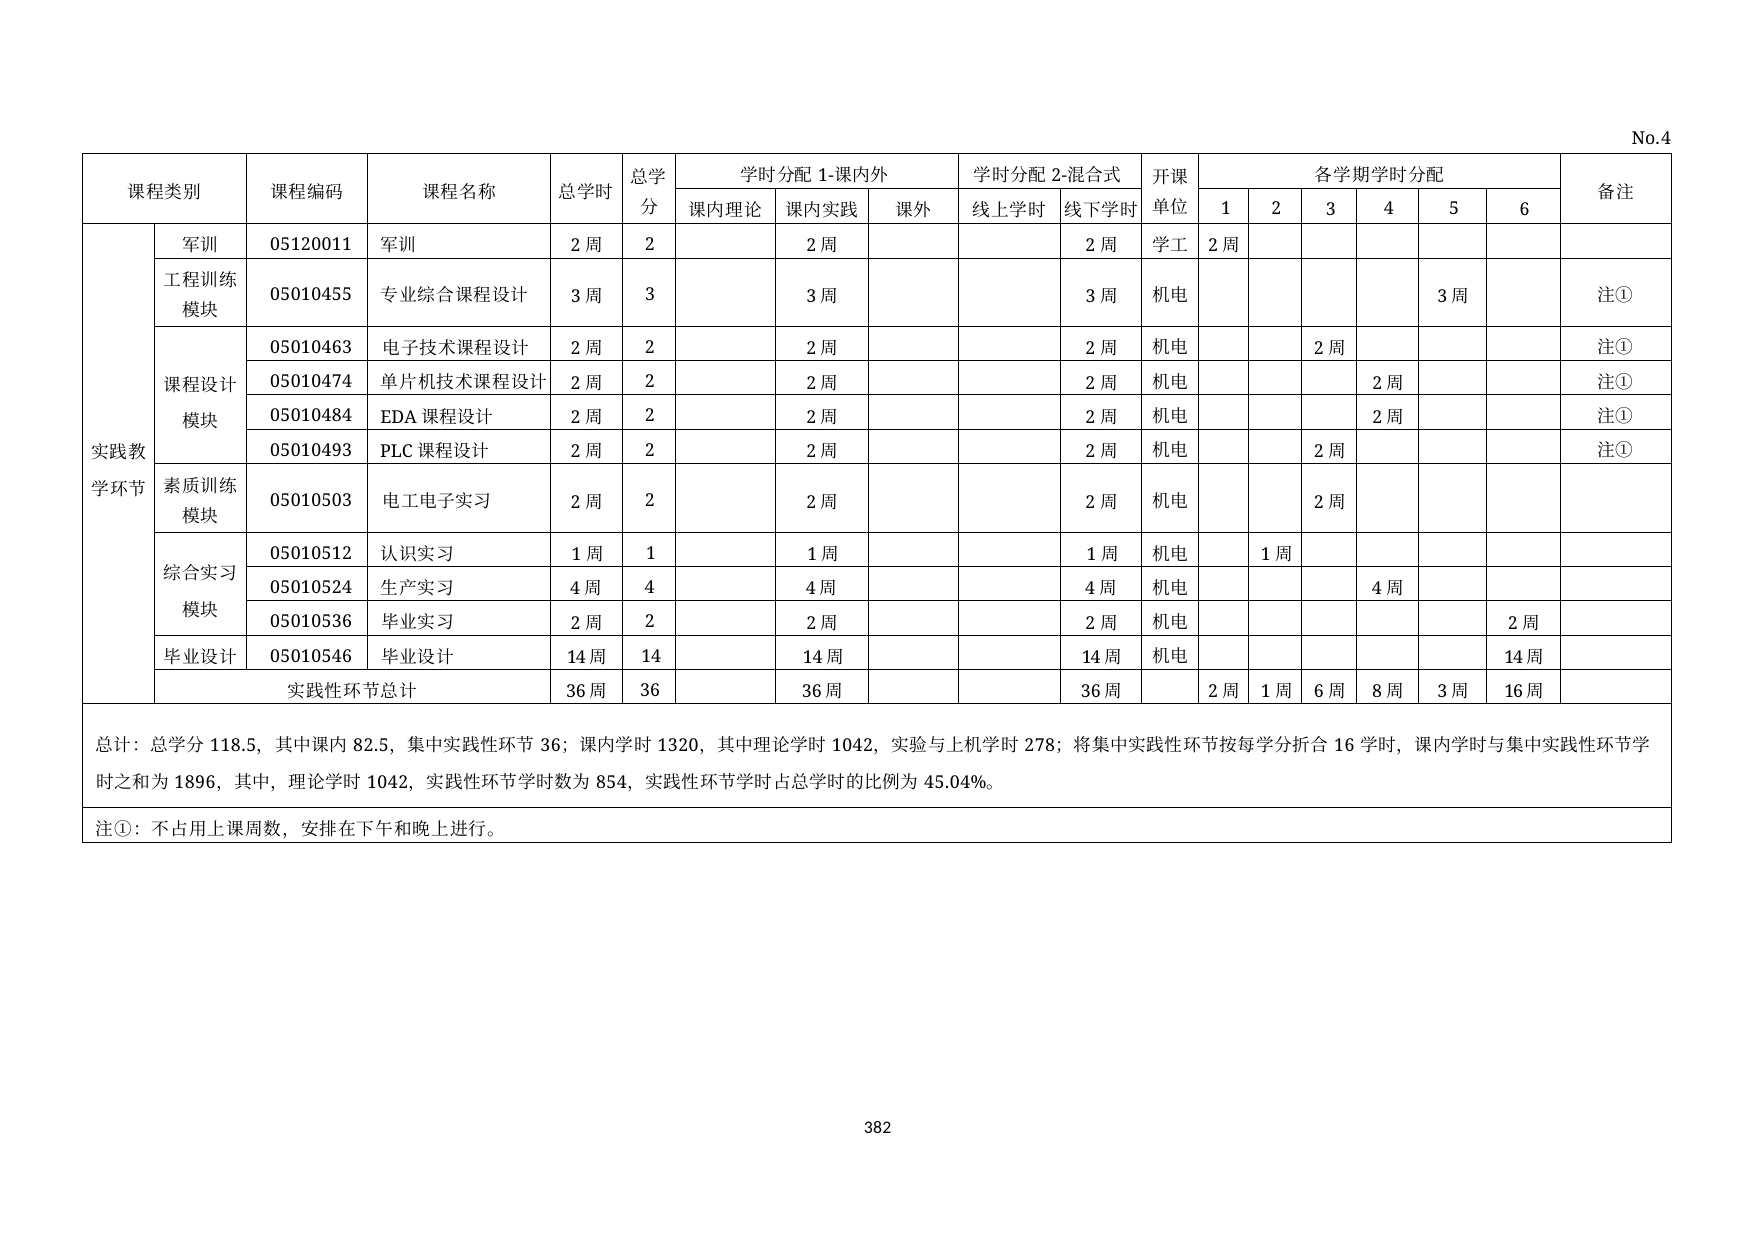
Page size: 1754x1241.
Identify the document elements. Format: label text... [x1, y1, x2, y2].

table_cell 军训 [368, 224, 550, 257]
table_cell [869, 636, 958, 669]
table_cell [869, 327, 958, 360]
table_cell 3 周 [1419, 259, 1486, 326]
table_cell [959, 601, 1060, 634]
table_cell 1 周 [776, 533, 868, 566]
table_cell [1249, 327, 1301, 360]
table_cell 05010455 [247, 259, 367, 326]
table_cell [1249, 430, 1301, 463]
table_cell [1199, 430, 1248, 463]
table_cell [676, 601, 775, 634]
table_cell [869, 464, 958, 532]
table_cell [1487, 533, 1560, 566]
table_cell [959, 430, 1060, 463]
table_cell [1357, 430, 1418, 463]
table_cell 05120011 [247, 224, 367, 257]
table_cell [959, 327, 1060, 360]
table_cell 3 周 [1419, 670, 1486, 703]
table_cell [1419, 636, 1486, 669]
table_cell 2 周 [776, 601, 868, 634]
table_cell 课内实践 [776, 189, 868, 223]
table_cell 3 周 [551, 259, 622, 326]
table_cell [1249, 395, 1301, 429]
table_cell [869, 430, 958, 463]
table_cell 2 周 [1061, 395, 1141, 429]
table_cell 2 周 [1357, 395, 1418, 429]
table_cell [1357, 601, 1418, 634]
table_cell 4 [1357, 189, 1418, 223]
table_cell 2 周 [1357, 361, 1418, 394]
table_cell [1487, 361, 1560, 394]
table_cell 2 周 [776, 464, 868, 532]
table_cell [1419, 601, 1486, 634]
table_cell [1199, 464, 1248, 532]
table_cell [1419, 533, 1486, 566]
table_cell 学工 [1142, 224, 1198, 257]
table_cell 2 [623, 361, 675, 394]
table_header 备注 [1561, 154, 1671, 223]
table_cell 2 周 [1487, 601, 1560, 634]
table_cell [1357, 224, 1418, 257]
table_cell 毕业实习 [368, 601, 550, 634]
table_cell 2 周 [776, 361, 868, 394]
table_cell 2 周 [1199, 224, 1248, 257]
table_cell 2 周 [551, 430, 622, 463]
table_cell 机电 [1142, 430, 1198, 463]
table_cell 4 周 [776, 567, 868, 600]
table_cell [1419, 464, 1486, 532]
table_cell [869, 533, 958, 566]
table_cell [676, 259, 775, 326]
table_cell 1 周 [1249, 533, 1301, 566]
table_cell [676, 327, 775, 360]
table_cell 2 周 [1199, 670, 1248, 703]
table_cell [1357, 327, 1418, 360]
table_cell [959, 464, 1060, 532]
table_cell [1302, 395, 1356, 429]
table_cell 6 [1487, 189, 1560, 223]
table_cell [1199, 601, 1248, 634]
table_cell [676, 395, 775, 429]
table_cell 毕业设计 [155, 636, 246, 669]
table_cell [1302, 636, 1356, 669]
table_cell [676, 636, 775, 669]
table_cell 2 周 [776, 395, 868, 429]
table_cell 机电 [1142, 567, 1198, 600]
table_cell [869, 224, 958, 257]
table_cell 综合实习 模块 [155, 533, 246, 634]
table_cell [959, 533, 1060, 566]
table_cell [1142, 670, 1198, 703]
table_cell 机电 [1142, 601, 1198, 634]
table_cell [959, 636, 1060, 669]
table_cell 4 周 [551, 567, 622, 600]
table_cell [1302, 361, 1356, 394]
table_cell 机电 [1142, 395, 1198, 429]
table_cell 1 周 [1061, 533, 1141, 566]
table_cell 16 周 [1487, 670, 1560, 703]
table_cell [1357, 259, 1418, 326]
table_cell 5 [1419, 189, 1486, 223]
table_cell 2 周 [1061, 430, 1141, 463]
table_cell [869, 395, 958, 429]
table_cell [1419, 327, 1486, 360]
table_header 学时分配 1-课内外 [676, 154, 958, 188]
table_cell 2 周 [776, 224, 868, 257]
table_cell 36 周 [1061, 670, 1141, 703]
table_cell [1487, 567, 1560, 600]
table_cell 4 [623, 567, 675, 600]
table_cell 2 [623, 395, 675, 429]
table_cell [1357, 636, 1418, 669]
table_cell 注① [1561, 327, 1671, 360]
table_cell [1487, 224, 1560, 257]
table_cell 总计：总学分 118.5，其中课内 82.5，集中实践性环节 36；课内学时 1320，其中理论学时 1042，实验与上机学时 278；将集中实践性环节按每学分折合 16 学时，课内学时与集中实践性环节学 时之和为 1896，其中，理论学时 1042，实践性环节学时数为 854，实践性环节学时占总学时的比例为 45.04%。 [83, 704, 1671, 807]
table_cell [959, 259, 1060, 326]
table_cell 1 [623, 533, 675, 566]
table_cell [1561, 224, 1671, 257]
table_cell [959, 670, 1060, 703]
table_cell [1419, 224, 1486, 257]
table_cell 2 [1249, 189, 1301, 223]
table_cell [959, 361, 1060, 394]
table_cell 4 周 [1357, 567, 1418, 600]
table_cell 36 周 [776, 670, 868, 703]
table_cell 3 周 [776, 259, 868, 326]
table_cell 2 周 [551, 361, 622, 394]
table_cell 注① [1561, 395, 1671, 429]
table_cell [959, 567, 1060, 600]
table_cell [1302, 224, 1356, 257]
table_cell 1 [1199, 189, 1248, 223]
table_cell [1561, 636, 1671, 669]
table_cell [1199, 533, 1248, 566]
table_cell [1249, 259, 1301, 326]
table_cell 机电 [1142, 464, 1198, 532]
table_cell [676, 430, 775, 463]
table_cell 注① [1561, 430, 1671, 463]
table_cell [1357, 464, 1418, 532]
table_cell 实践教 学环节 [83, 224, 154, 703]
table_cell 05010463 [247, 327, 367, 360]
table_cell [1487, 430, 1560, 463]
table_cell [1487, 327, 1560, 360]
table_cell 电子技术课程设计 [368, 327, 550, 360]
table_cell 36 [623, 670, 675, 703]
table_cell 素质训练 模块 [155, 464, 246, 532]
table_cell 05010484 [247, 395, 367, 429]
table_cell 2 周 [551, 327, 622, 360]
table_cell 机电 [1142, 327, 1198, 360]
table_cell 2 周 [1061, 361, 1141, 394]
table_cell [1199, 327, 1248, 360]
table_cell 14 周 [776, 636, 868, 669]
table_header 课程名称 [368, 154, 550, 223]
table_cell 14 [623, 636, 675, 669]
table_cell 机电 [1142, 361, 1198, 394]
table_cell [869, 567, 958, 600]
table_cell 2 周 [1061, 224, 1141, 257]
table_cell [1419, 567, 1486, 600]
table_cell 05010474 [247, 361, 367, 394]
table_cell 2 [623, 430, 675, 463]
table_cell 单片机技术课程设计 [368, 361, 550, 394]
table_cell 2 周 [1302, 327, 1356, 360]
table_cell [1249, 601, 1301, 634]
table_cell 2 周 [1302, 464, 1356, 532]
table_cell 毕业设计 [368, 636, 550, 669]
table_cell 电工电子实习 [368, 464, 550, 532]
table_cell [1419, 361, 1486, 394]
table_cell [1357, 533, 1418, 566]
table_cell 2 周 [1061, 327, 1141, 360]
table_cell [1249, 567, 1301, 600]
table_cell [1249, 224, 1301, 257]
table_cell 机电 [1142, 636, 1198, 669]
table_cell 3 [1302, 189, 1356, 223]
table_cell 2 周 [551, 601, 622, 634]
table_cell 注① [1561, 259, 1671, 326]
table_cell [1487, 464, 1560, 532]
table_cell [1561, 464, 1671, 532]
table_cell 05010536 [247, 601, 367, 634]
table_cell 军训 [155, 224, 246, 257]
table_cell 05010503 [247, 464, 367, 532]
table_cell [676, 224, 775, 257]
table_cell 生产实习 [368, 567, 550, 600]
table_cell 1 周 [1249, 670, 1301, 703]
table_cell 14 周 [551, 636, 622, 669]
table_cell [1561, 533, 1671, 566]
table_cell 36 周 [551, 670, 622, 703]
table_cell [1302, 601, 1356, 634]
table_cell 4 周 [1061, 567, 1141, 600]
table_cell 05010512 [247, 533, 367, 566]
table_header 开课 单位 [1142, 154, 1198, 223]
table_cell [676, 670, 775, 703]
table_cell 2 周 [776, 327, 868, 360]
table_cell [1302, 567, 1356, 600]
table_cell [1199, 636, 1248, 669]
table_cell 2 周 [551, 224, 622, 257]
table_cell [869, 601, 958, 634]
table_cell 05010493 [247, 430, 367, 463]
table_cell 3 周 [1061, 259, 1141, 326]
table_cell 05010524 [247, 567, 367, 600]
table_cell 2 周 [1061, 464, 1141, 532]
table_cell 2 [623, 327, 675, 360]
table_cell 课内理论 [676, 189, 775, 223]
table_cell 认识实习 [368, 533, 550, 566]
text No.4 [82, 126, 1671, 151]
table_cell EDA 课程设计 [368, 395, 550, 429]
table_cell [869, 361, 958, 394]
table_header 课程类别 [83, 154, 246, 223]
table_cell 机电 [1142, 259, 1198, 326]
table_cell [1561, 567, 1671, 600]
table_cell 2 周 [551, 464, 622, 532]
table_cell 线上学时 [959, 189, 1060, 223]
table_cell 实践性环节总计 [155, 670, 550, 703]
table_cell [676, 361, 775, 394]
table_cell 工程训练 模块 [155, 259, 246, 326]
table_cell 课程设计 模块 [155, 327, 246, 463]
table_cell 6 周 [1302, 670, 1356, 703]
table_cell [1419, 430, 1486, 463]
table_header 总学时 [551, 154, 622, 223]
table_cell [1419, 395, 1486, 429]
table_header 各学期学时分配 [1199, 154, 1560, 188]
table_cell [1487, 395, 1560, 429]
table_cell [1561, 670, 1671, 703]
table_cell [869, 259, 958, 326]
table_cell 2 [623, 601, 675, 634]
table_cell [676, 567, 775, 600]
table_header 学时分配 2-混合式 [959, 154, 1141, 188]
table_cell [869, 670, 958, 703]
table_cell [959, 395, 1060, 429]
table_cell 注①：不占用上课周数，安排在下午和晚上进行。 [83, 808, 1671, 841]
table_header 总学 分 [623, 154, 675, 223]
table_cell 2 周 [551, 395, 622, 429]
table_cell 2 周 [1302, 430, 1356, 463]
table_cell 8 周 [1357, 670, 1418, 703]
table_cell [1199, 395, 1248, 429]
table_cell [676, 533, 775, 566]
table_cell [959, 224, 1060, 257]
table_cell PLC 课程设计 [368, 430, 550, 463]
table_cell [676, 464, 775, 532]
table_cell 05010546 [247, 636, 367, 669]
table_cell 3 [623, 259, 675, 326]
table_cell 1 周 [551, 533, 622, 566]
table_cell [1199, 259, 1248, 326]
table_cell 14 周 [1061, 636, 1141, 669]
table_cell 14 周 [1487, 636, 1560, 669]
table_cell [1302, 259, 1356, 326]
table_cell 注① [1561, 361, 1671, 394]
table_cell [1199, 361, 1248, 394]
table_cell 2 周 [1061, 601, 1141, 634]
table_cell [1487, 259, 1560, 326]
table_cell 2 周 [776, 430, 868, 463]
table_cell 2 [623, 224, 675, 257]
table_cell 线下学时 [1061, 189, 1141, 223]
table_cell 机电 [1142, 533, 1198, 566]
table_header 课程编码 [247, 154, 367, 223]
table_cell [1249, 636, 1301, 669]
table_cell [1561, 601, 1671, 634]
table_cell 专业综合课程设计 [368, 259, 550, 326]
table_cell [1199, 567, 1248, 600]
table_cell [1249, 361, 1301, 394]
table_cell 2 [623, 464, 675, 532]
table_cell 课外 [869, 189, 958, 223]
table_cell [1302, 533, 1356, 566]
table_cell [1249, 464, 1301, 532]
